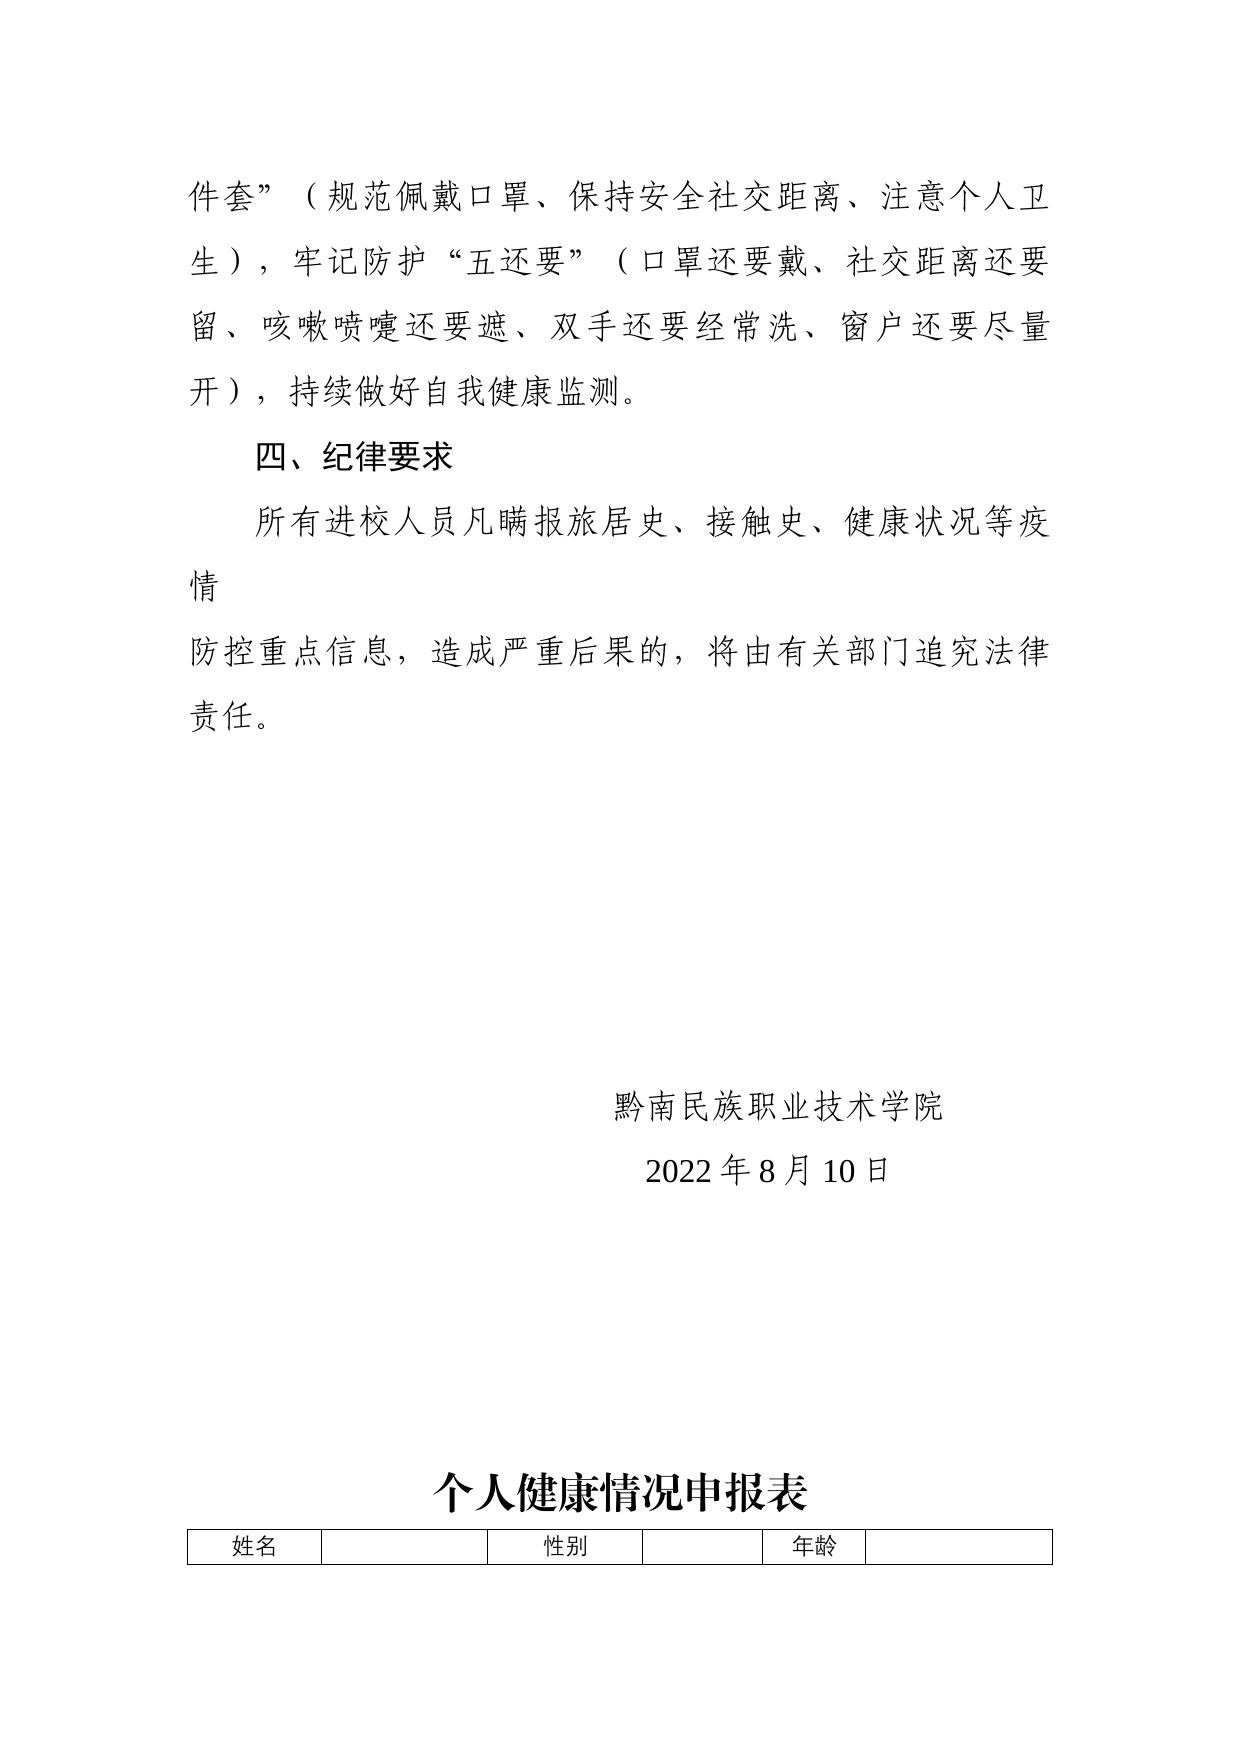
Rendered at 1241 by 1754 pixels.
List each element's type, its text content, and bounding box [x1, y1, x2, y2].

text 所有进校人员凡瞒报旅居史、接触史、健康状况等疫情 [187, 487, 1053, 617]
table_header 个人健康情况申报表 [188, 1462, 1053, 1528]
table_cell 年龄 [763, 1530, 865, 1564]
text 四、纪律要求 [187, 422, 1053, 487]
text 黔南民族职业技术学院 [187, 1072, 1053, 1137]
table_cell [322, 1530, 487, 1564]
table_cell [643, 1530, 762, 1564]
text 2022年8月10日 [187, 1137, 1053, 1202]
table_cell [866, 1530, 1052, 1564]
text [187, 162, 1053, 422]
table_cell 性别 [488, 1530, 642, 1564]
text 防控重点信息，造成严重后果的，将由有关部门追究法律责任。 [187, 617, 1053, 747]
table_cell 姓名 [188, 1530, 321, 1564]
